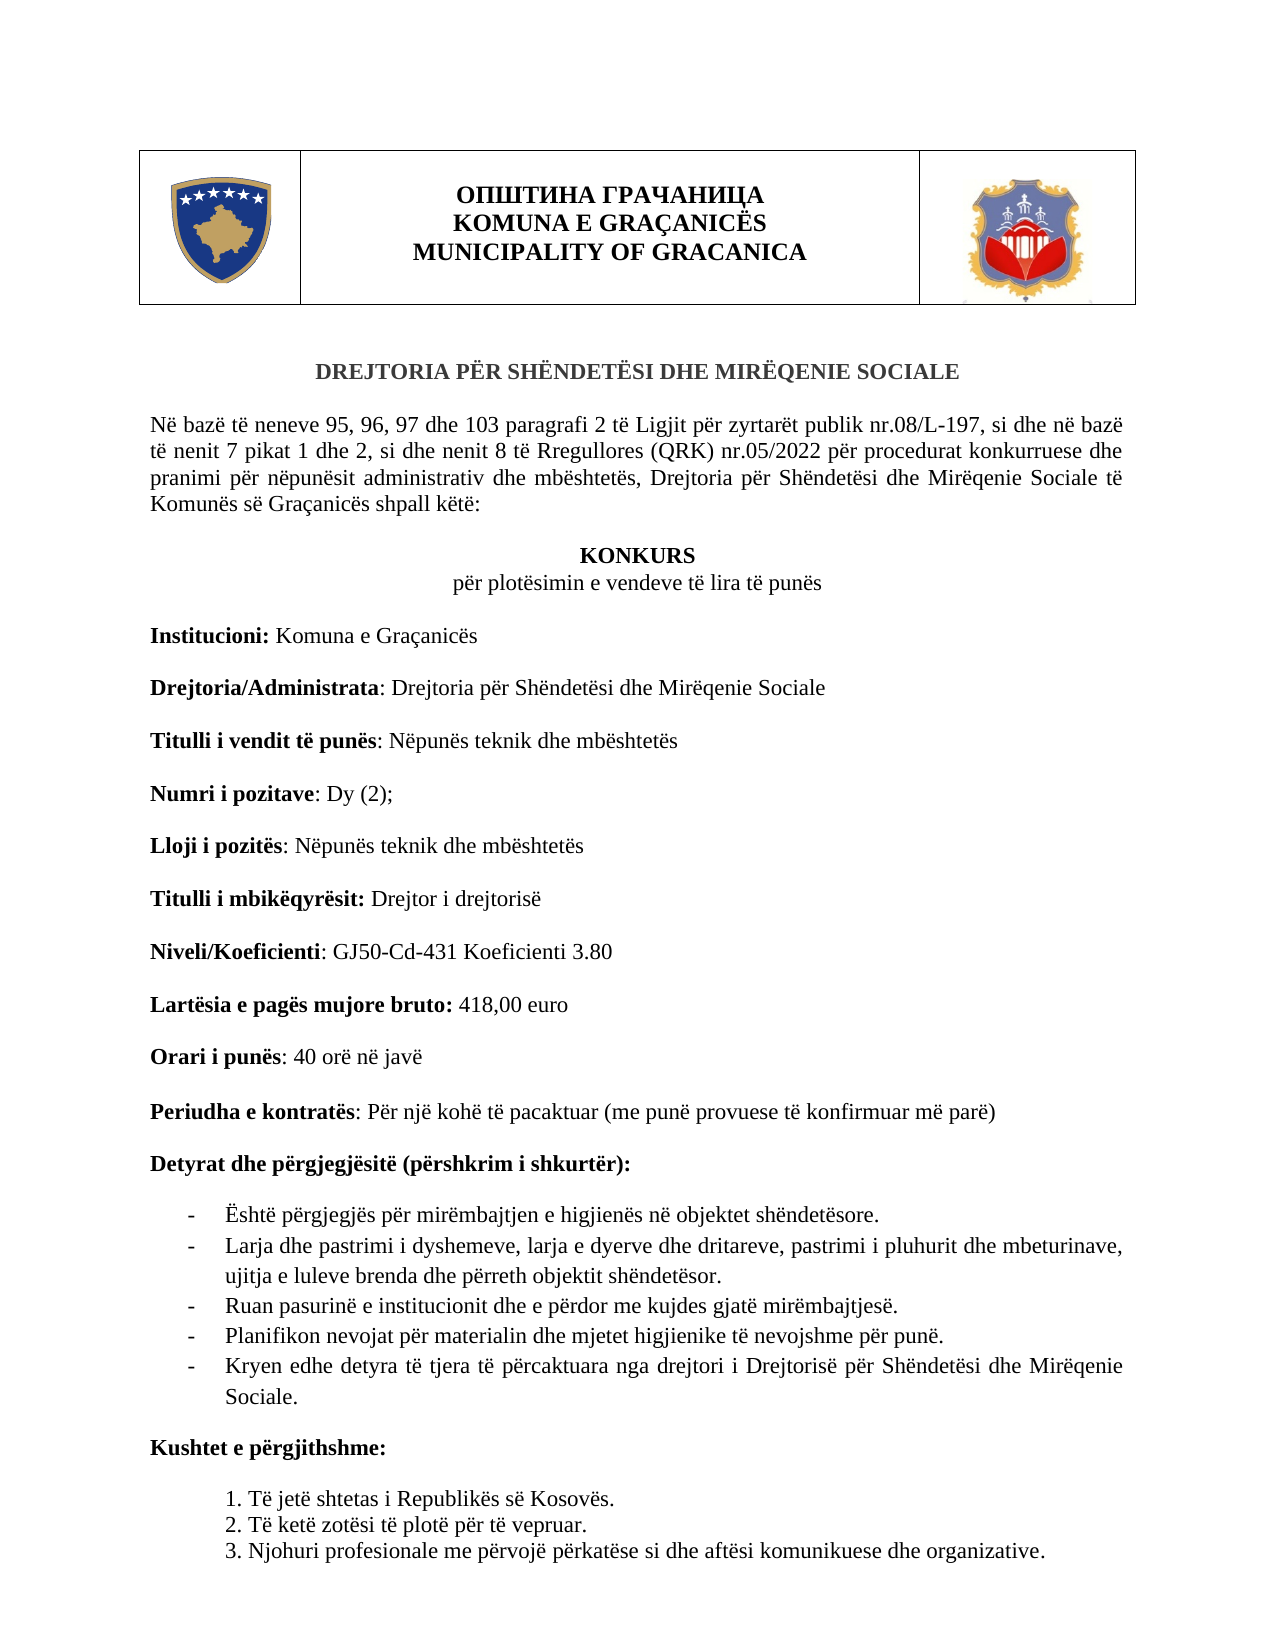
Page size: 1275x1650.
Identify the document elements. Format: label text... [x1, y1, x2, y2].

text Titulli i mbikëqyrësit: Drejtor i drejtorisë [150, 885, 1125, 912]
text Orari i punës: 40 orë në javë [150, 1043, 1125, 1070]
text DREJTORIA PËR SHËNDETËSI DHE MIRËQENIE SOCIALE [150, 358, 1125, 384]
list Kryen edhe detyra të tjera të përcaktuara nga drejtori i Drejtorisë për Shëndetësi dhe Mirëqenie Sociale. [187, 1352, 1125, 1409]
list Është përgjegjës për mirëmbajtjen e higjienës në objektet shëndetësore. [187, 1201, 1125, 1228]
text Titulli i vendit të punës: Nëpunës teknik dhe mbështetës [150, 727, 1125, 753]
text Numri i pozitave: Dy (2); [150, 780, 1125, 806]
list Planifikon nevojat për materialin dhe mjetet higjienike të nevojshme për punë. [187, 1322, 1125, 1349]
text Periudha e kontratës: Për një kohë të pacaktuar (me punë provuese të konfirmuar më parë) [150, 1098, 1125, 1124]
text Kushtet e përgjithshme: [150, 1434, 1125, 1460]
text Institucioni: Komuna e Graçanicës [150, 622, 1125, 648]
text Lloji i pozitës: Nëpunës teknik dhe mbështetës [150, 832, 1125, 859]
text 3. Njohuri profesionale me përvojë përkatëse si dhe aftësi komunikuese dhe organizative. [225, 1537, 1125, 1564]
text Detyrat dhe përgjegjësitë (përshkrim i shkurtër): [150, 1150, 1125, 1177]
list Larja dhe pastrimi i dyshemeve, larja e dyerve dhe dritareve, pastrimi i pluhurit dhe mbeturinave, ujitja e luleve brenda dhe përreth objektit shëndetësor. [187, 1232, 1125, 1288]
text 2. Të ketë zotësi të plotë për të vepruar. [225, 1511, 1125, 1537]
table_header OПШTИНA ГРАЧAНИЦA KOMUNA E GRAÇANICËS MUNICIPALITY OF GRACANICA [301, 151, 919, 304]
table_header [140, 151, 300, 304]
table_header [920, 151, 1135, 304]
text KONKURS [150, 543, 1125, 569]
list Ruan pasurinë e institucionit dhe e përdor me kujdes gjatë mirëmbajtjesë. [187, 1292, 1125, 1318]
text Lartësia e pagës mujore bruto: 418,00 еuro [150, 991, 1125, 1017]
text për plotësimin e vendeve të lira të punës [150, 569, 1125, 595]
text Drejtoria/Administrata: Drejtoria për Shëndetësi dhe Mirëqenie Sociale [150, 674, 1125, 701]
text Në bazë të neneve 95, 96, 97 dhe 103 paragrafi 2 të Ligjit për zyrtarët publik nr.08/L-197, si dhe në bazë të nenit 7 pikat 1 dhe 2, si dhe nenit 8 të Rregullores (QRK) nr.05/2022 për procedurat konkurruese dhe pranimi për nëpunësit administrativ dhe mbështetës, Drejtoria për Shëndetësi dhe Mirëqenie Sociale të Komunës së Graçanicës shpall këtë: [150, 411, 1125, 516]
text Niveli/Koeficienti: GJ50-Cd-431 Koeficienti 3.80 [150, 938, 1125, 964]
picture [962, 179, 1093, 304]
text 1. Të jetë shtetas i Republikës së Kosovës. [225, 1485, 1125, 1511]
